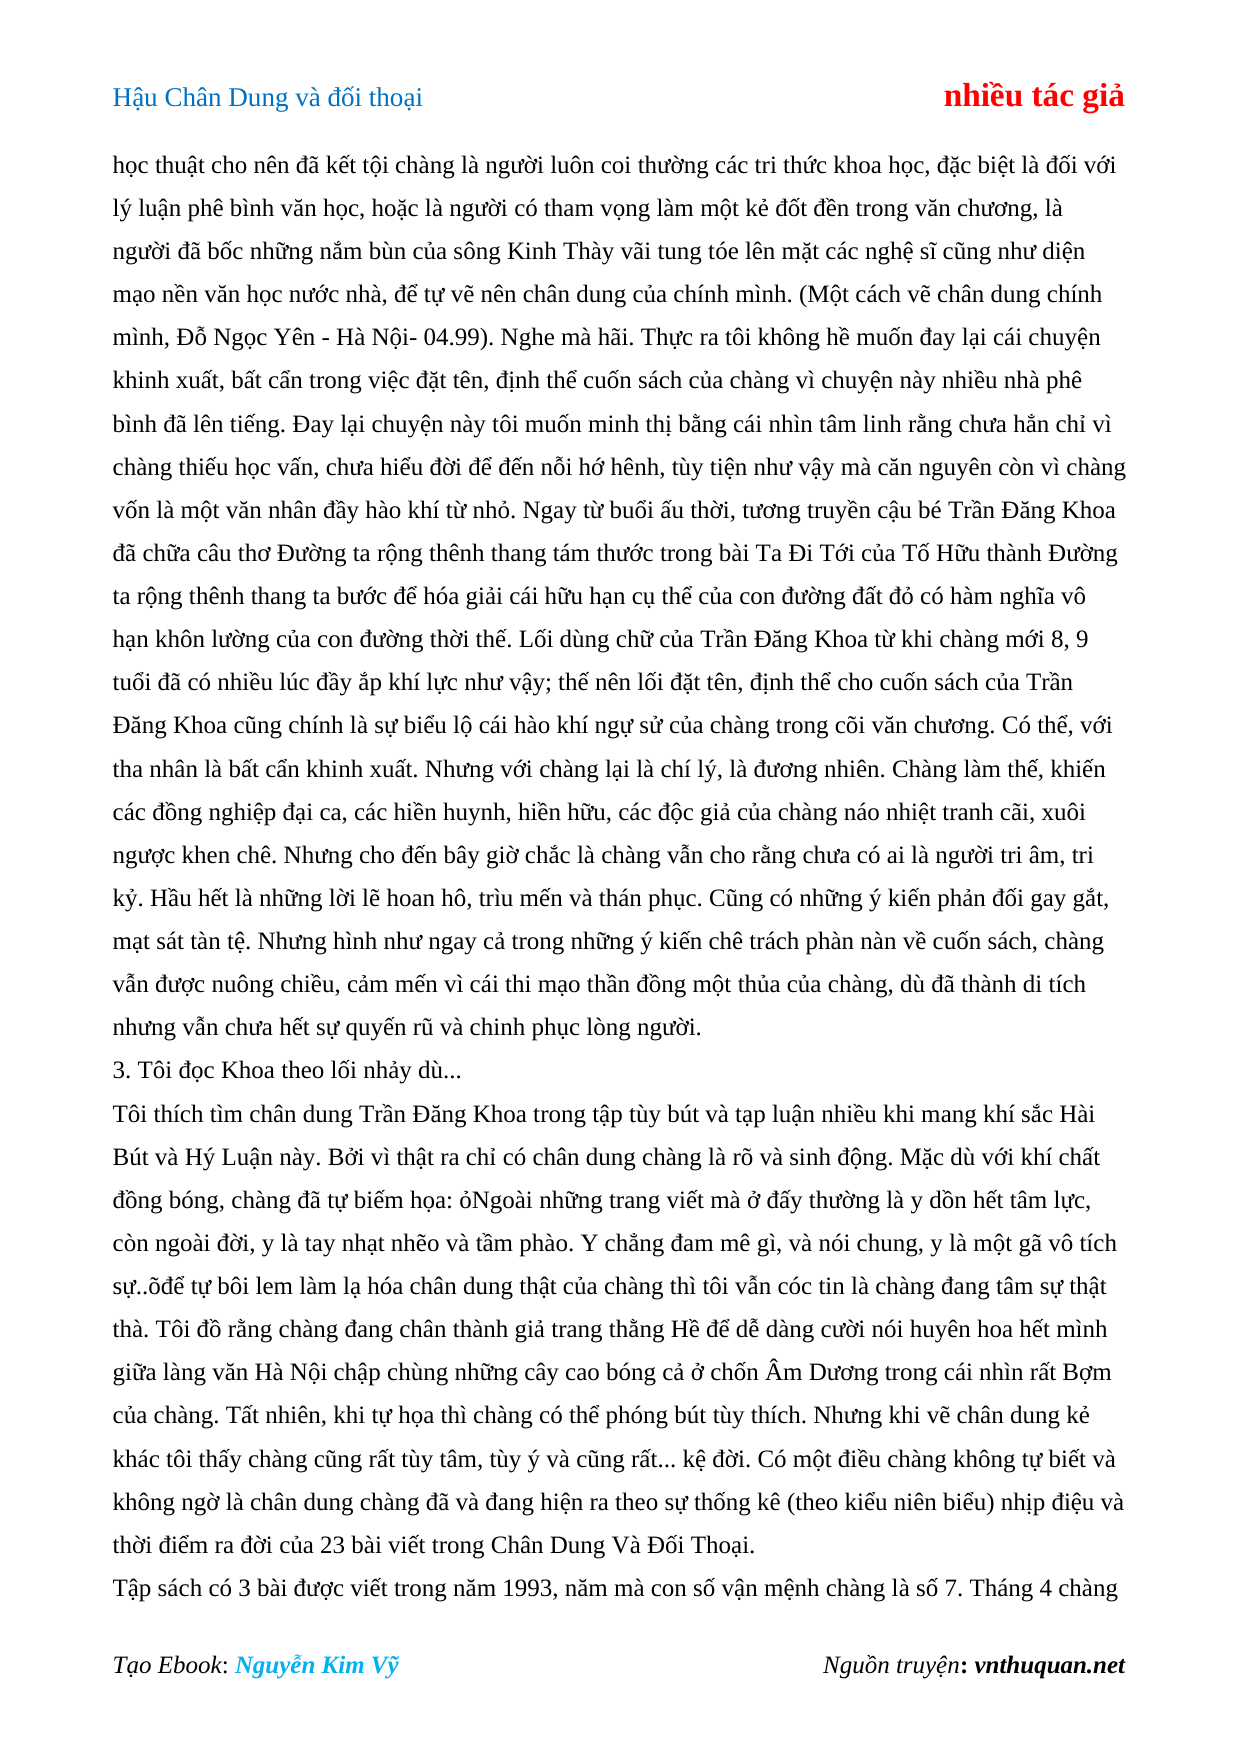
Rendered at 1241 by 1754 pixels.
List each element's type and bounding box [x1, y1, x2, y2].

text [112, 150, 1128, 1602]
